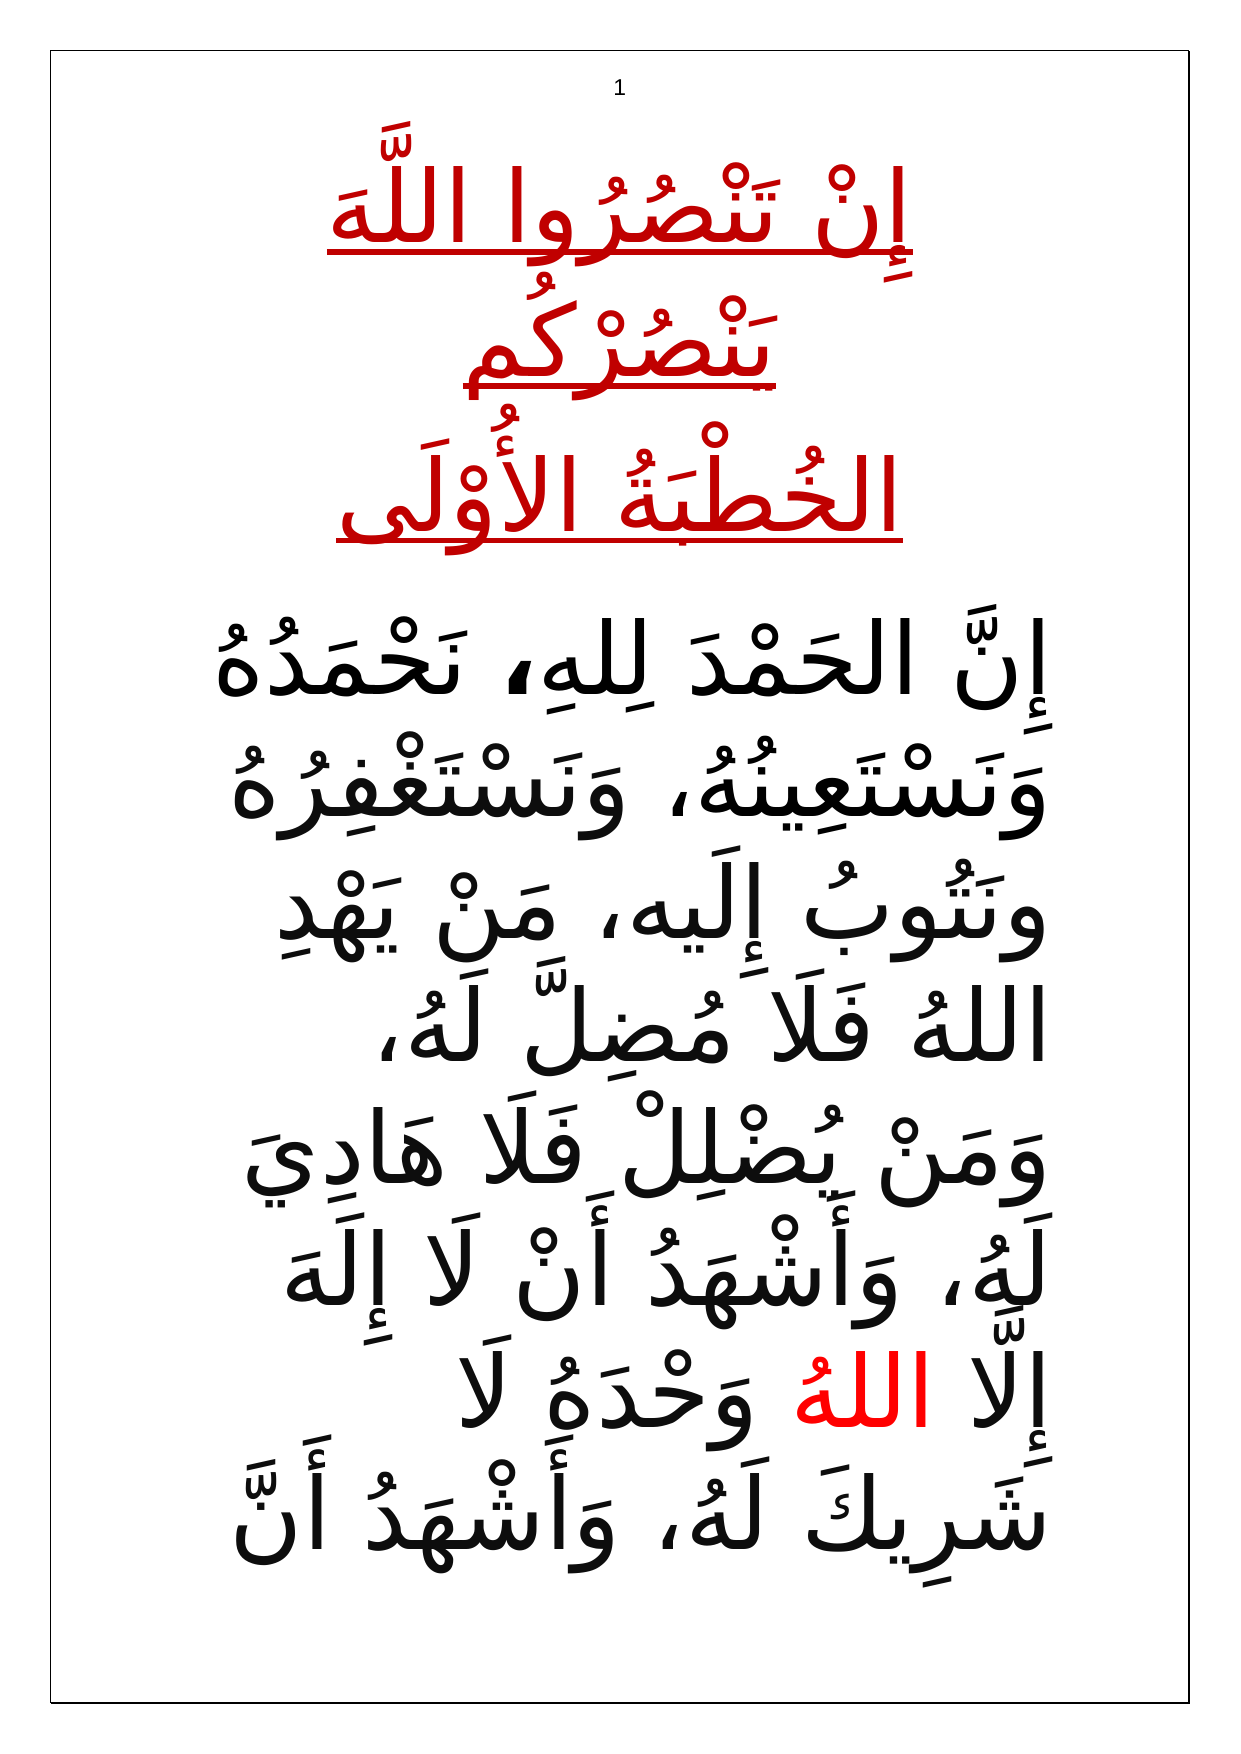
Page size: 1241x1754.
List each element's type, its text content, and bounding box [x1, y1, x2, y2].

text إِنْ تَنْصُرُوا اللَّهَ يَنْصُرْكُم [187, 150, 1052, 400]
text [187, 602, 1052, 1573]
text الخُطْبَةُ الأُوْلَى [187, 438, 1052, 555]
